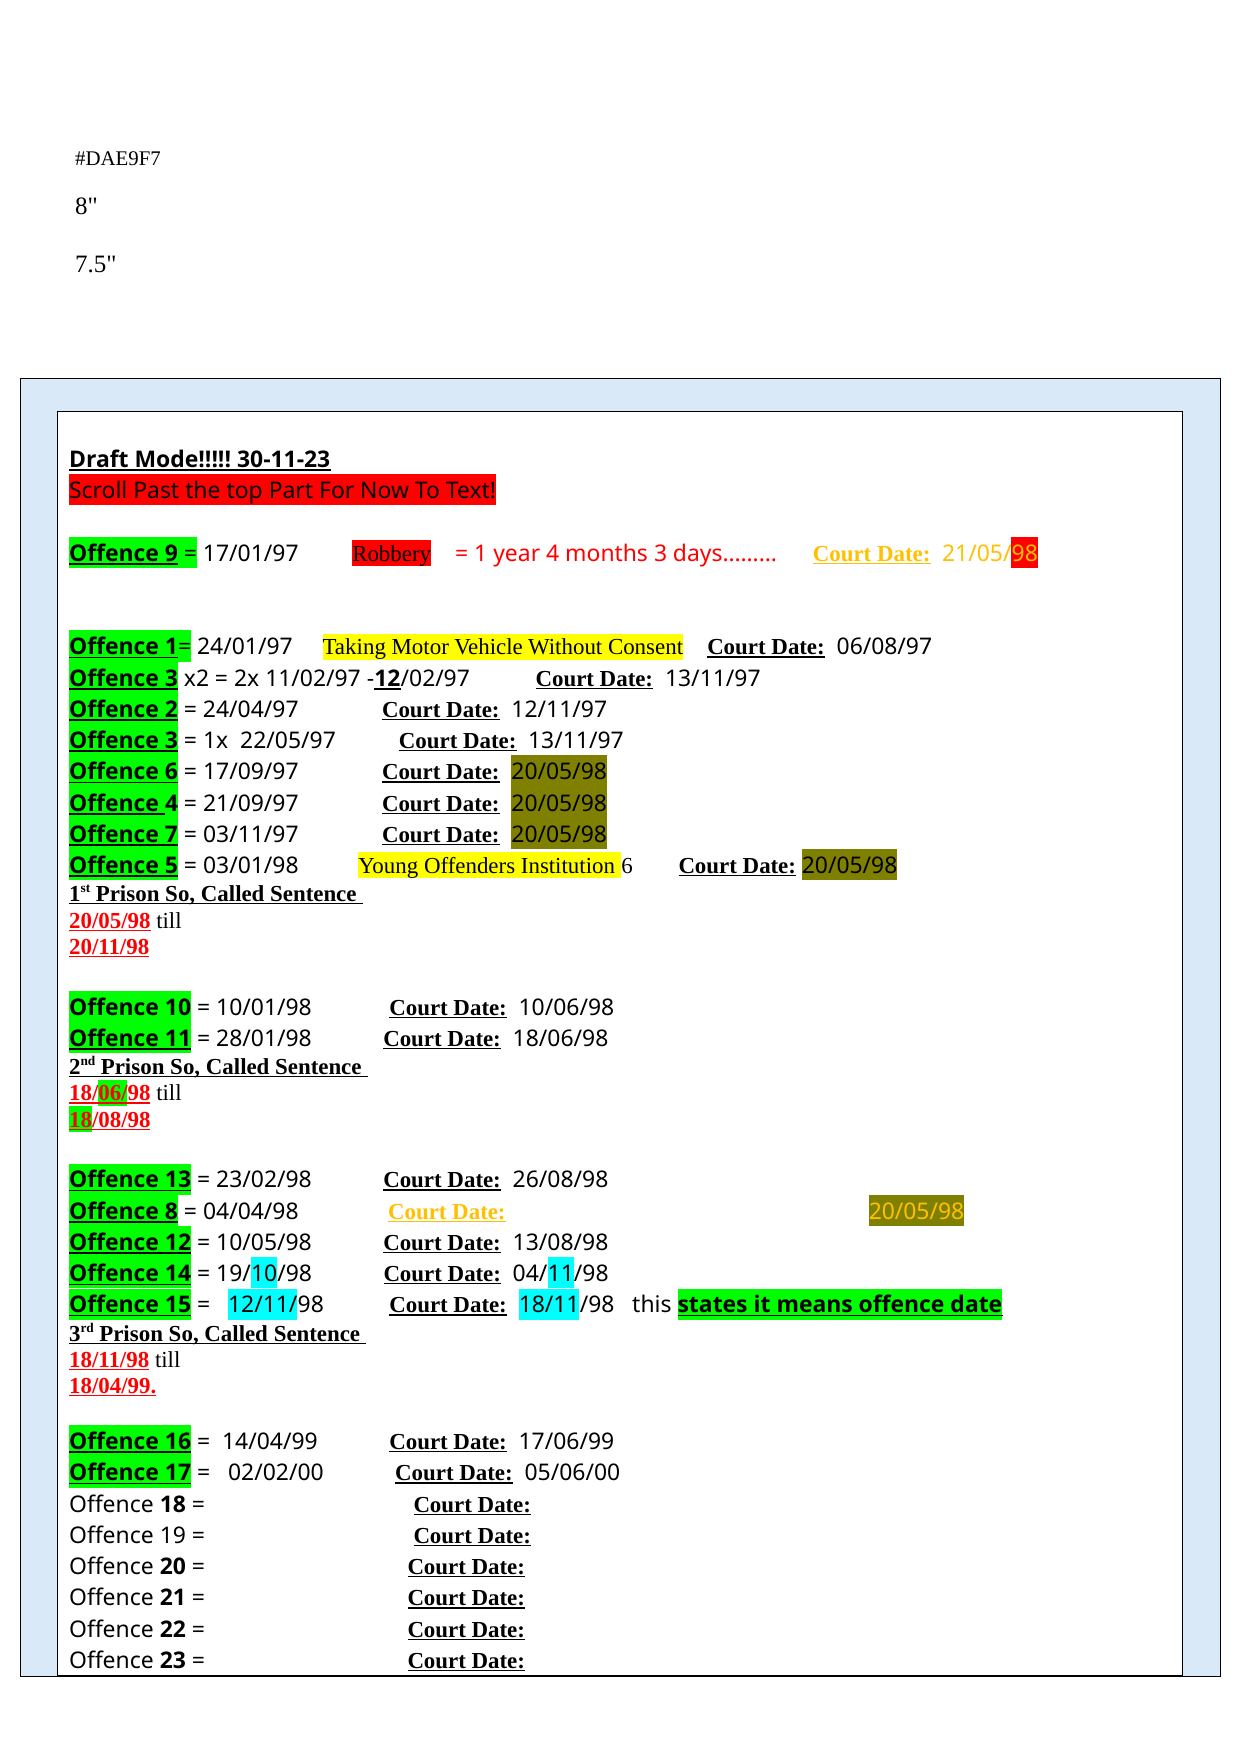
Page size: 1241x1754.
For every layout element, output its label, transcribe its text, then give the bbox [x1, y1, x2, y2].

text 8" [75, 191, 1165, 220]
text #DAE9F7 [75, 146, 1165, 170]
text 7.5" [75, 249, 1165, 277]
table_header [21, 379, 1220, 1676]
